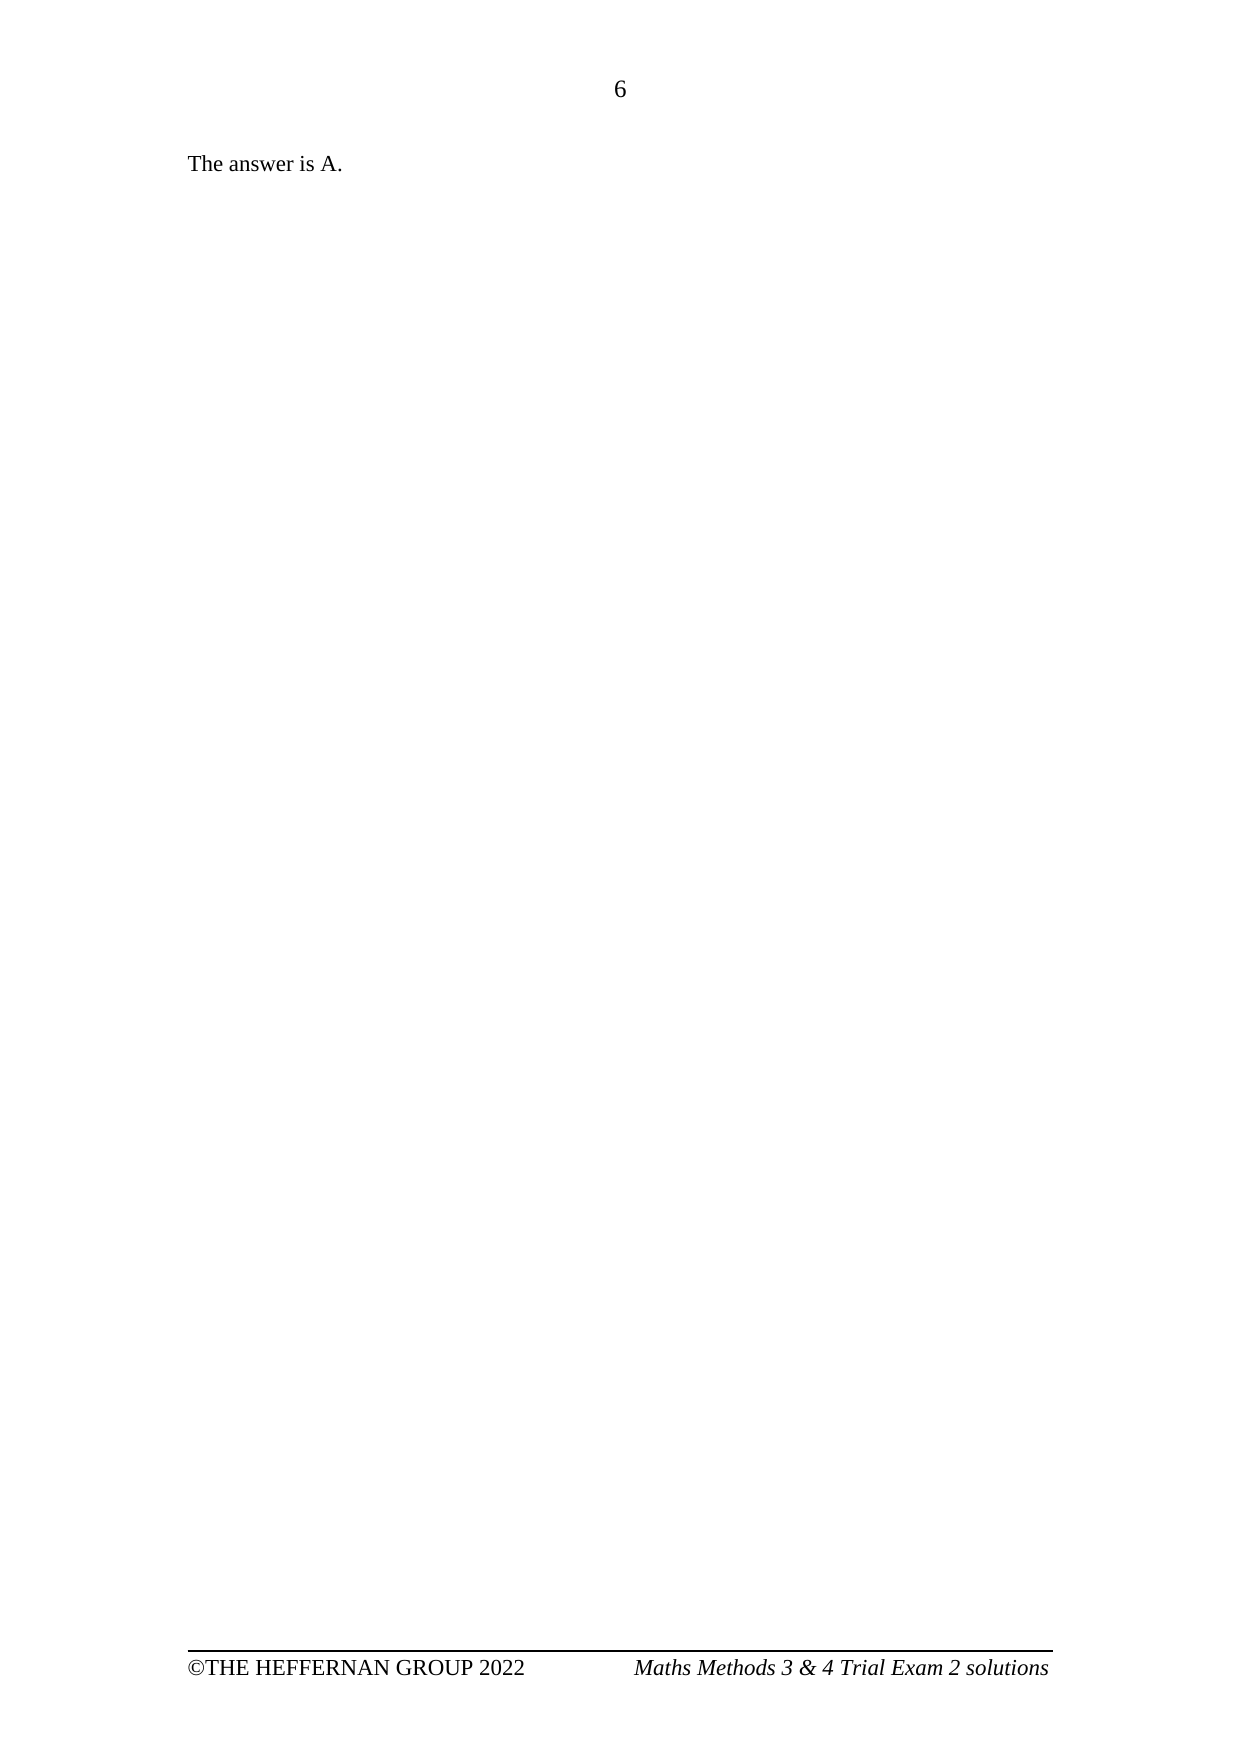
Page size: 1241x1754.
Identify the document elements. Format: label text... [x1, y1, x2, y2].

text The answer is A. [187, 150, 1053, 176]
